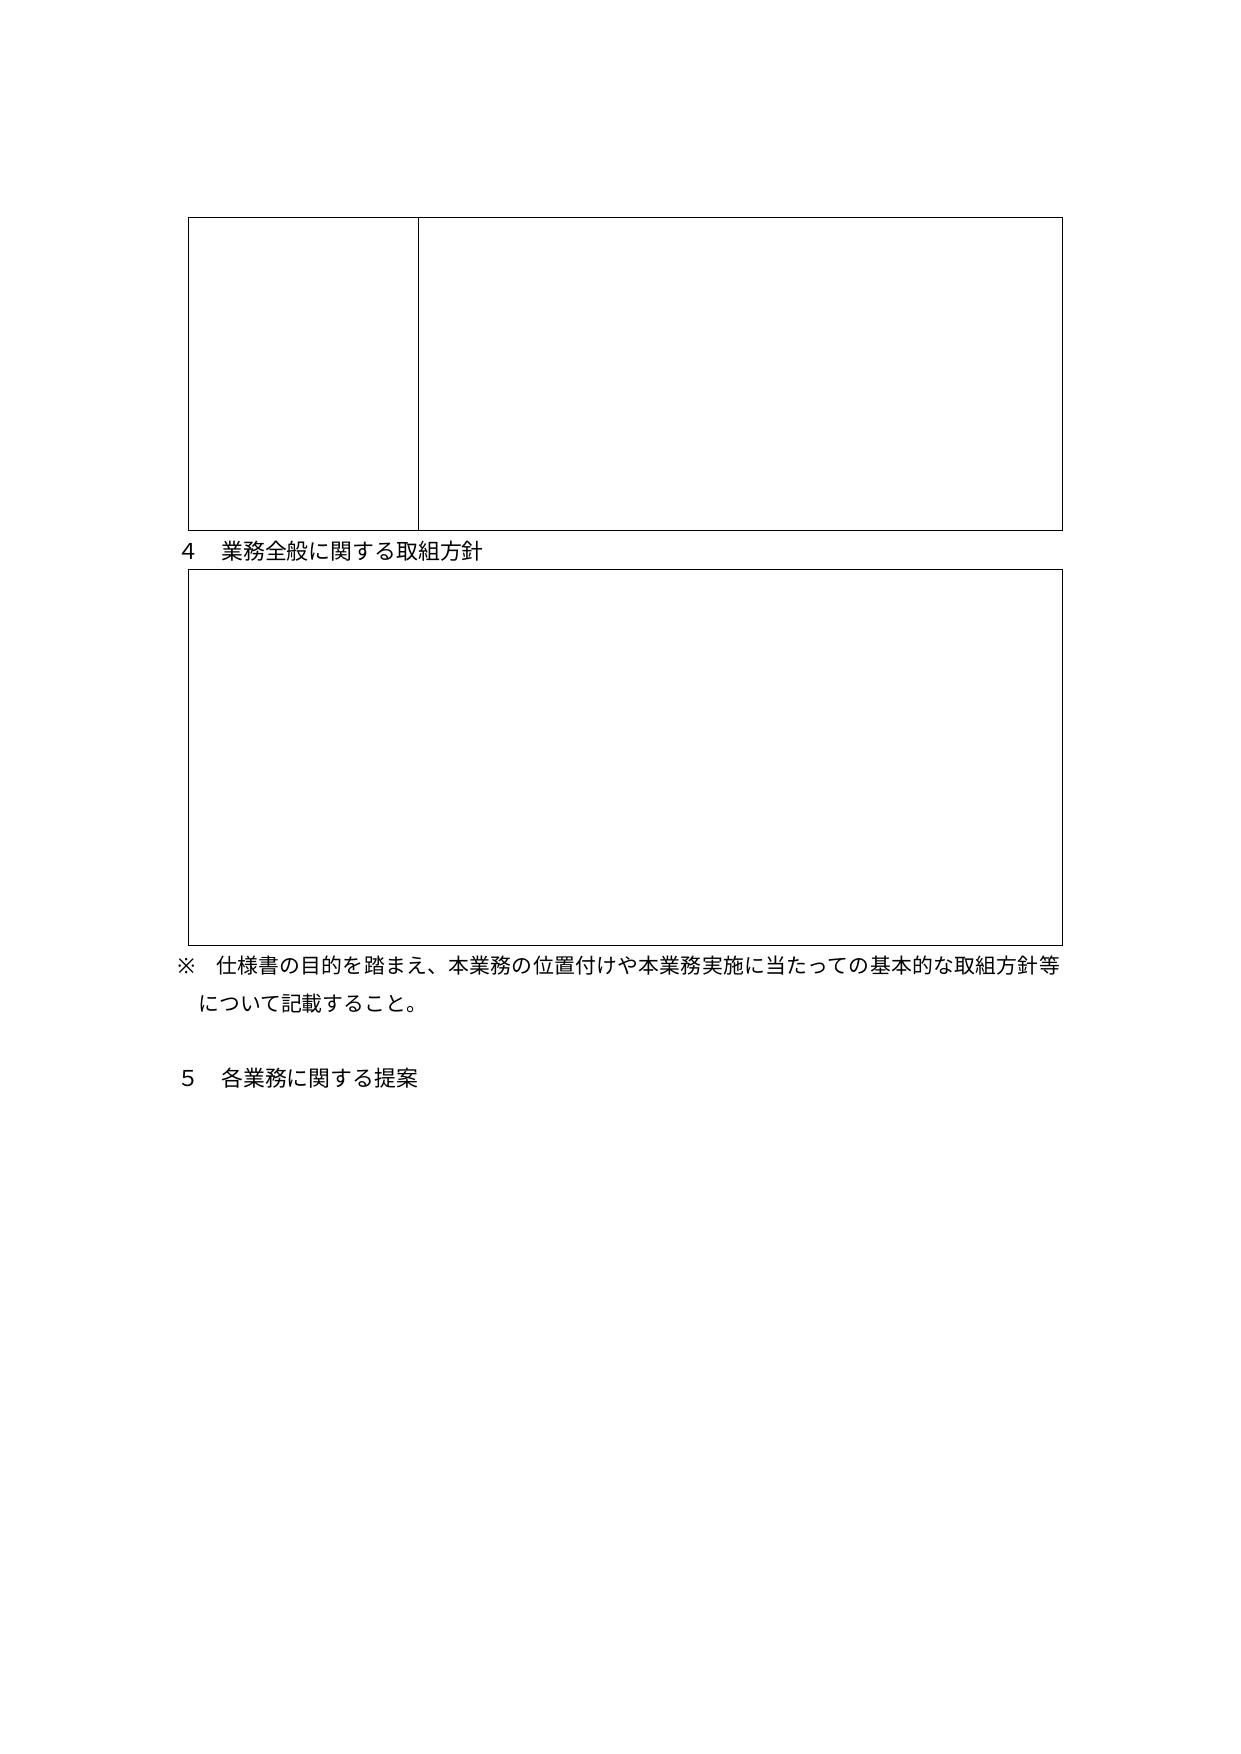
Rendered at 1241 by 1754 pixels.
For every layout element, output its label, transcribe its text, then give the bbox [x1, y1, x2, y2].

table_cell [189, 218, 418, 530]
text ※ 仕様書の目的を踏まえ、本業務の位置付けや本業務実施に当たっての基本的な取組方針等について記載すること。 [177, 946, 1063, 1021]
table_cell [419, 218, 1062, 530]
text ５ 各業務に関する提案 [177, 1058, 1063, 1096]
text ４ 業務全般に関する取組方針 [177, 531, 1063, 569]
table_header [189, 570, 1062, 945]
